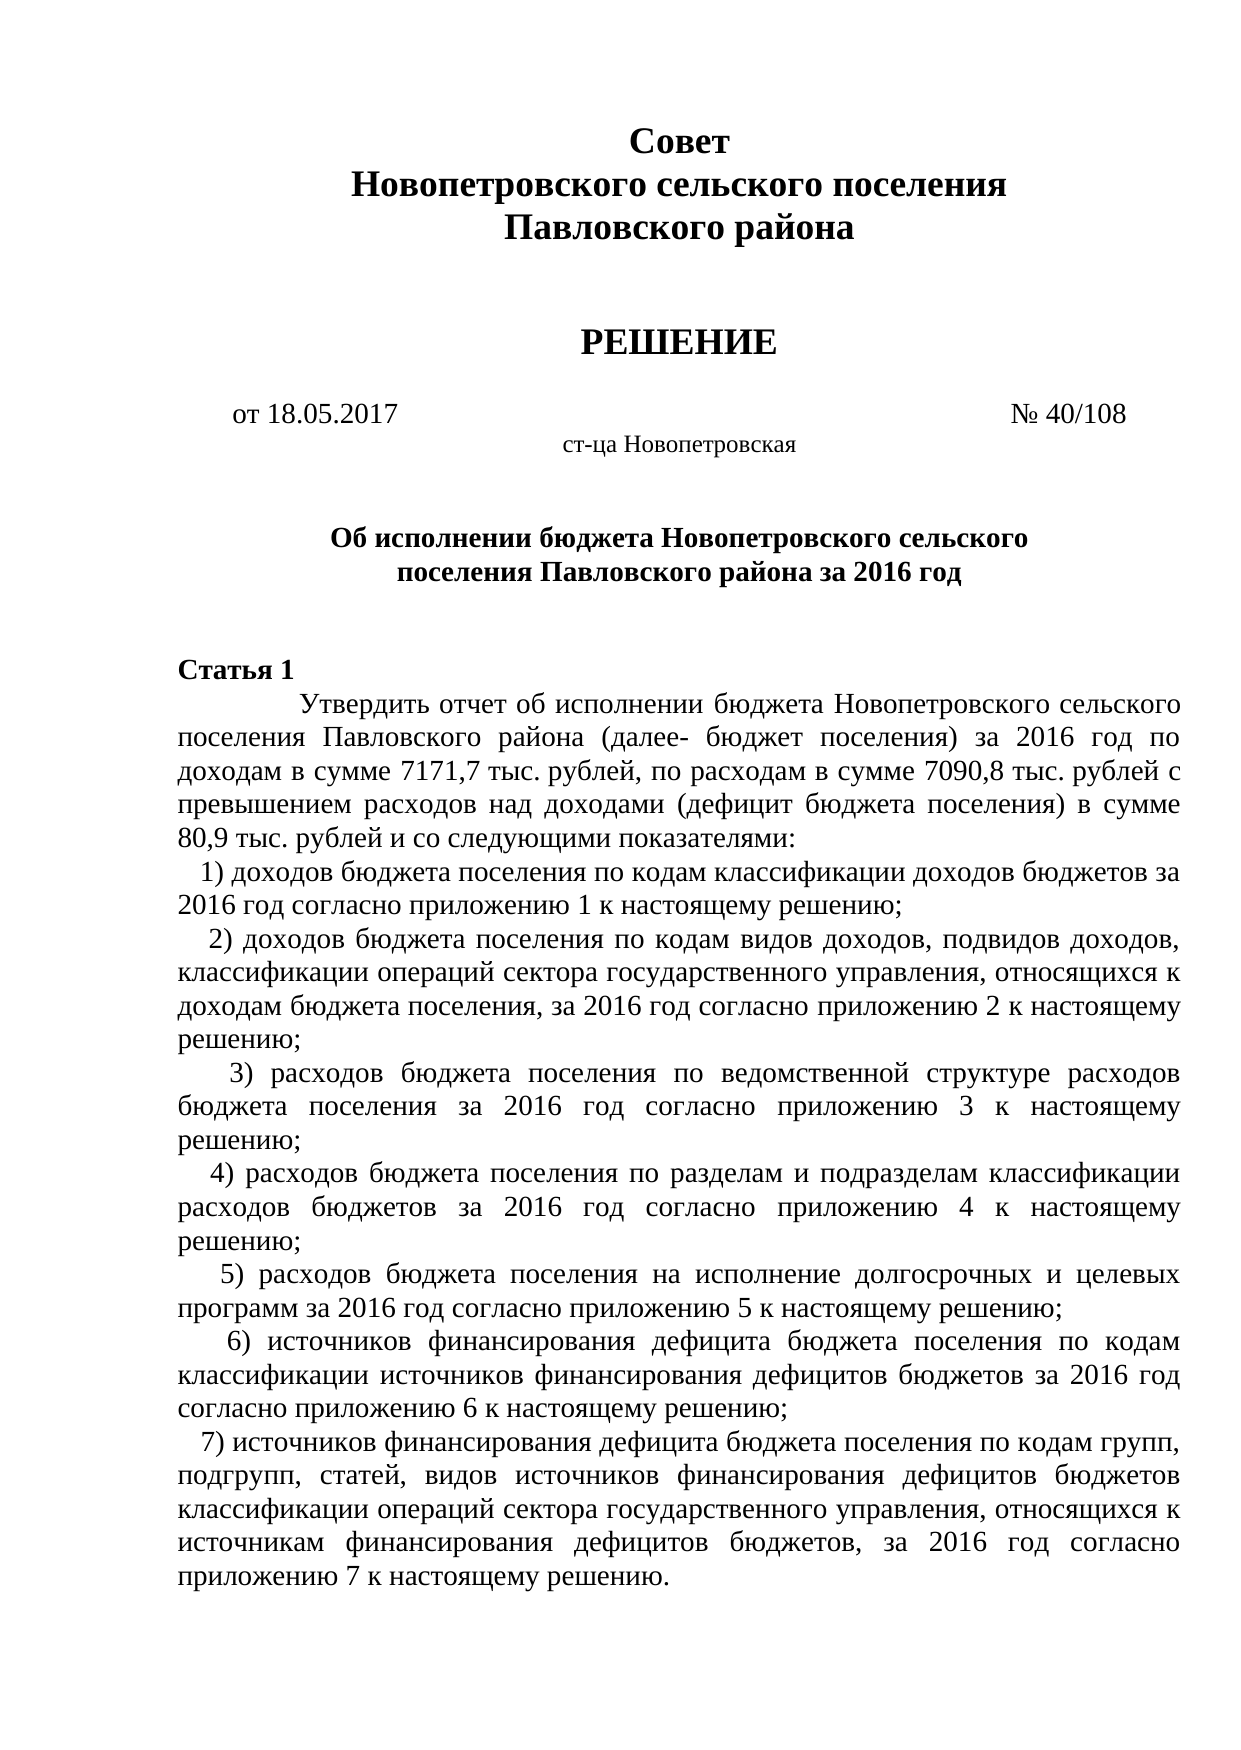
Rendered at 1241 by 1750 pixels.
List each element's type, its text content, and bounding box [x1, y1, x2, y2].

text Новопетровского сельского поселения [177, 161, 1181, 204]
text 7) источников финансирования дефицита бюджета поселения по кодам групп, подгрупп, статей, видов источников финансирования дефицитов бюджетов классификации операций сектора государственного управления, относящихся к источникам финансирования дефицитов бюджетов, за 2016 год согласно приложению 7 к настоящему решению. [177, 1424, 1181, 1592]
text Об исполнении бюджета Новопетровского сельского [177, 521, 1181, 554]
text Павловского района [177, 204, 1181, 247]
text РЕШЕНИЕ [177, 319, 1181, 362]
text 1) доходов бюджета поселения по кодам классификации доходов бюджетов за 2016 год согласно приложению 1 к настоящему решению; [177, 854, 1181, 921]
text 2) доходов бюджета поселения по кодам видов доходов, подвидов доходов, классификации операций сектора государственного управления, относящихся к доходам бюджета поселения, за 2016 год согласно приложению 2 к настоящему решению; [177, 921, 1181, 1055]
text 3) расходов бюджета поселения по ведомственной структуре расходов бюджета поселения за 2016 год согласно приложению 3 к настоящему решению; [177, 1055, 1181, 1156]
text 6) источников финансирования дефицита бюджета поселения по кодам классификации источников финансирования дефицитов бюджетов за 2016 год согласно приложению 6 к настоящему решению; [177, 1323, 1181, 1424]
text Утвердить отчет об исполнении бюджета Новопетровского сельского поселения Павловского района (далее- бюджет поселения) за 2016 год по доходам в сумме 7171,7 тыс. рублей, по расходам в сумме 7090,8 тыс. рублей с превышением расходов над доходами (дефицит бюджета поселения) в сумме 80,9 тыс. рублей и со следующими показателями: [177, 686, 1181, 854]
text Статья 1 [177, 652, 1181, 686]
text 4) расходов бюджета поселения по разделам и подразделам классификации расходов бюджетов за 2016 год согласно приложению 4 к настоящему решению; [177, 1156, 1181, 1256]
text 5) расходов бюджета поселения на исполнение долгосрочных и целевых программ за 2016 год согласно приложению 5 к настоящему решению; [177, 1256, 1181, 1323]
text Совет [177, 118, 1181, 161]
text ст-ца Новопетровская [177, 429, 1181, 458]
text поселения Павловского района за 2016 год [177, 554, 1181, 588]
text от 18.05.2017 № 40/108 [177, 396, 1181, 429]
